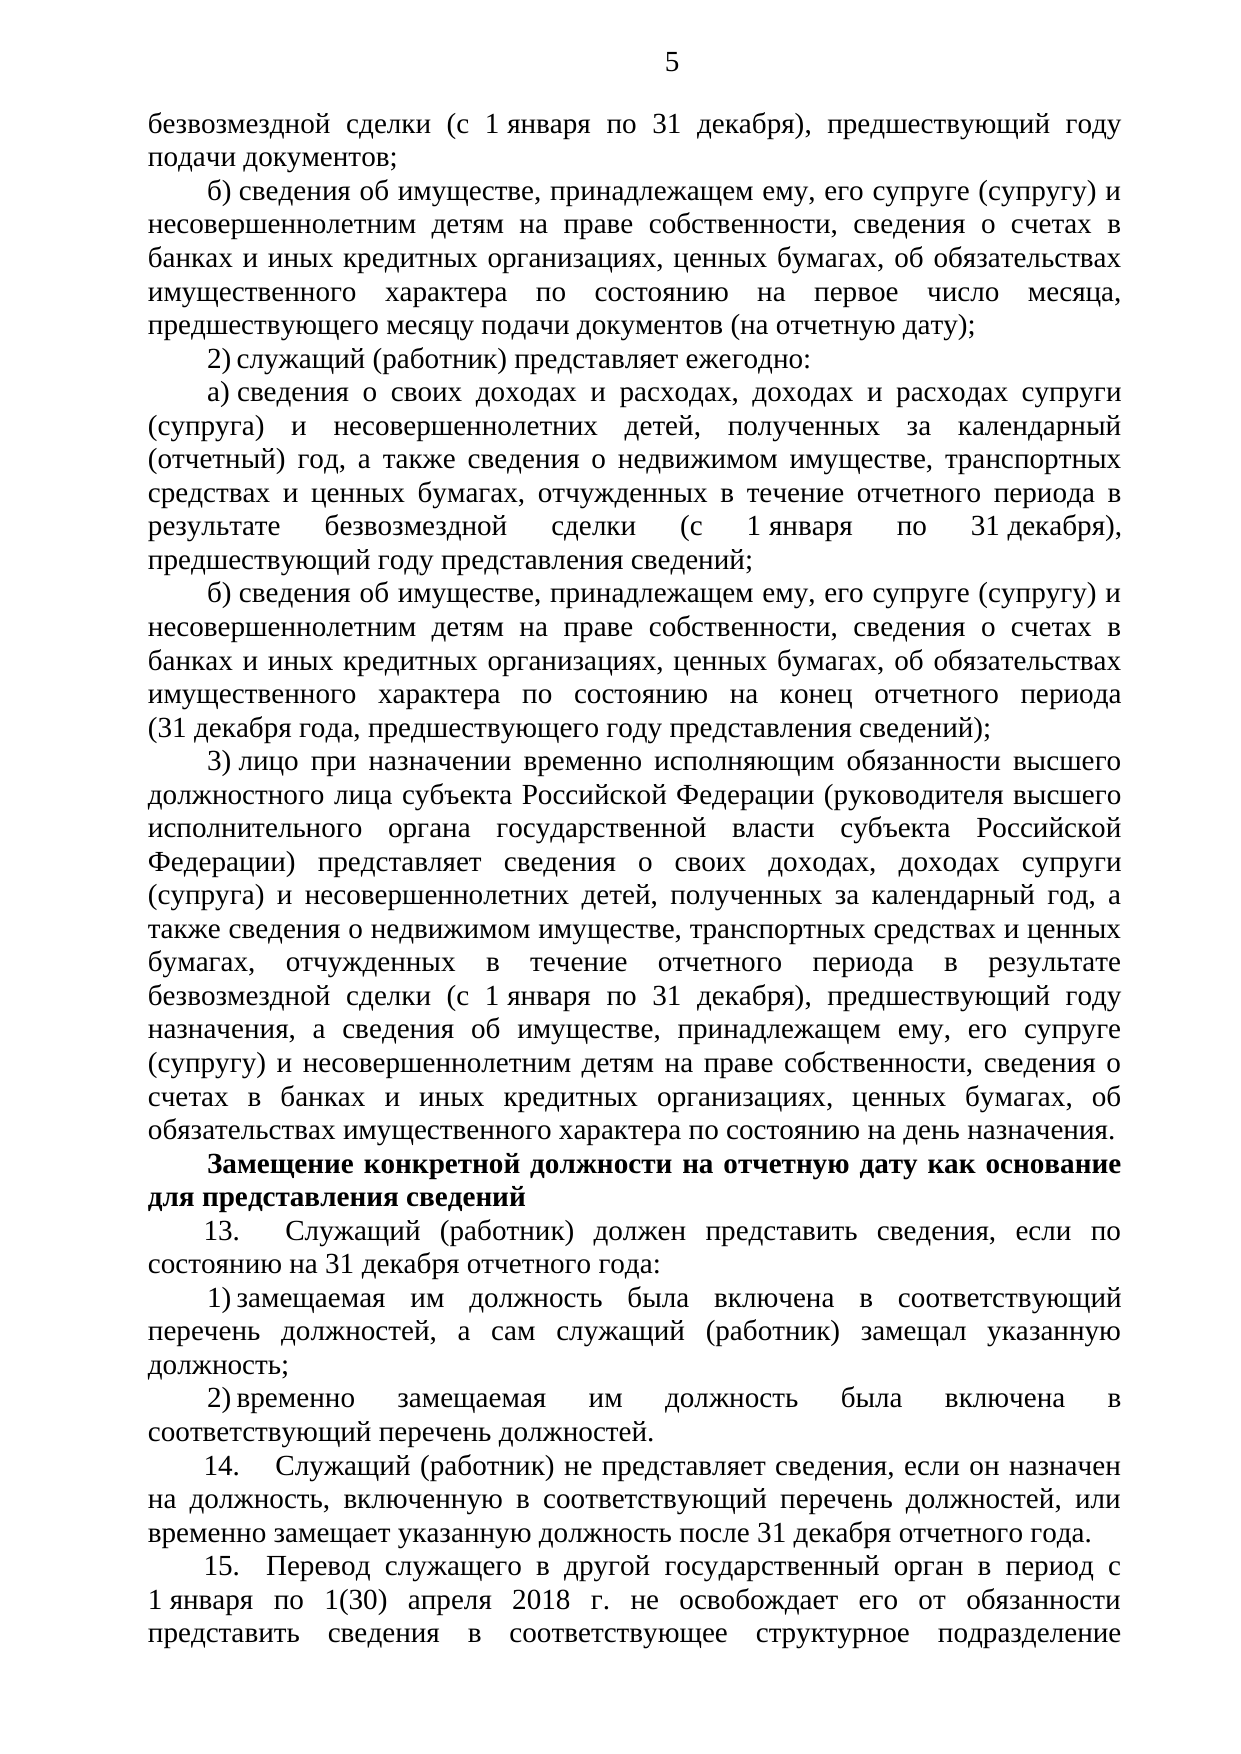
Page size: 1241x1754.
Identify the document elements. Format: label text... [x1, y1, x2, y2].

text а) сведения о своих доходах и расходах, доходах и расходах супруги (супруга) и несовершеннолетних детей, полученных за календарный (отчетный) год, а также сведения о недвижимом имуществе, транспортных средствах и ценных бумагах, отчужденных в течение отчетного периода в результате безвозмездной сделки (с 1 января по 31 декабря), предшествующий году представления сведений; [148, 374, 1122, 576]
list служащий (работник) представляет ежегодно: [148, 341, 1122, 374]
list временно замещаемая им должность была включена в соответствующий перечень должностей. [148, 1381, 1122, 1448]
list Служащий (работник) не представляет сведения, если он назначен на должность, включенную в соответствующий перечень должностей, или временно замещает указанную должность после 31 декабря отчетного года. [148, 1448, 1122, 1548]
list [148, 106, 1122, 173]
list б) сведения об имуществе, принадлежащем ему, его супруге (супругу) и несовершеннолетним детям на праве собственности, сведения о счетах в банках и иных кредитных организациях, ценных бумагах, об обязательствах имущественного характера по состоянию на первое число месяца, предшествующего месяцу подачи документов (на отчетную дату); [148, 173, 1122, 341]
list 3) лицо при назначении временно исполняющим обязанности высшего должностного лица субъекта Российской Федерации (руководителя высшего исполнительного органа государственной власти субъекта Российской Федерации) представляет сведения о своих доходах, доходах супруги (супруга) и несовершеннолетних детей, полученных за календарный год, а также сведения о недвижимом имуществе, транспортных средствах и ценных бумагах, отчужденных в течение отчетного периода в результате безвозмездной сделки (с 1 января по 31 декабря), предшествующий году назначения, а сведения об имуществе, принадлежащем ему, его супруге (супругу) и несовершеннолетним детям на праве собственности, сведения о счетах в банках и иных кредитных организациях, ценных бумагах, об обязательствах имущественного характера по состоянию на день назначения. [148, 743, 1122, 1146]
text б) сведения об имуществе, принадлежащем ему, его супруге (супругу) и несовершеннолетним детям на праве собственности, сведения о счетах в банках и иных кредитных организациях, ценных бумагах, об обязательствах имущественного характера по состоянию на конец отчетного периода (31 декабря года, предшествующего году представления сведений); [148, 576, 1122, 743]
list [148, 1548, 1122, 1649]
list замещаемая им должность была включена в соответствующий перечень должностей, а сам служащий (работник) замещал указанную должность; [148, 1280, 1122, 1381]
text Замещение конкретной должности на отчетную дату как основание для представления сведений [148, 1146, 1122, 1213]
list Служащий (работник) должен представить сведения, если по состоянию на 31 декабря отчетного года: [148, 1213, 1122, 1280]
